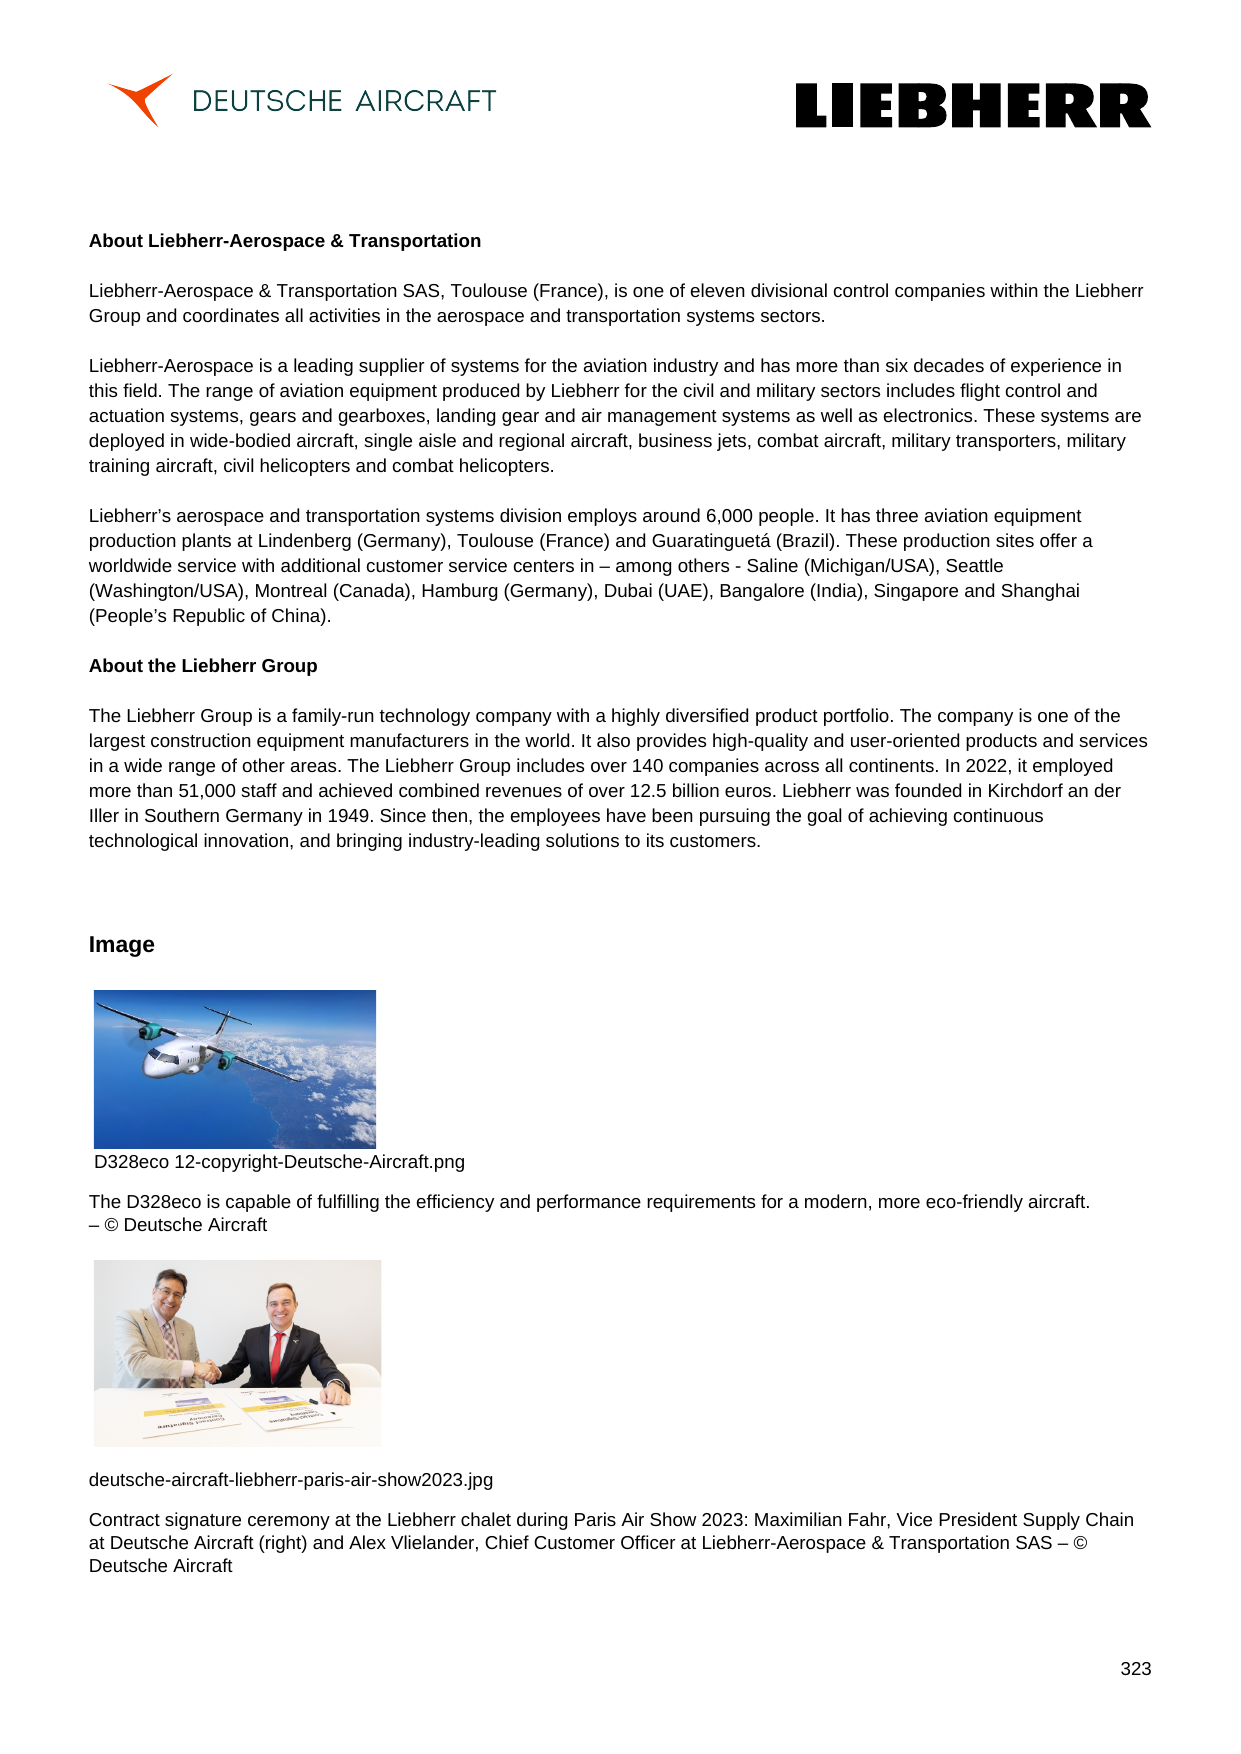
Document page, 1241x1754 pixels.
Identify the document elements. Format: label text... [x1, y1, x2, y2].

text Contract signature ceremony at the Liebherr chalet during Paris Air Show 2023: Maximilian Fahr, Vice President Supply Chain at Deutsche Aircraft (right) and Alex Vlielander, Chief Customer Officer at Liebherr-Aerospace & Transportation SAS – © Deutsche Aircraft [89, 1508, 1152, 1577]
text The Liebherr Group is a family-run technology company with a highly diversified product portfolio. The company is one of the largest construction equipment manufacturers in the world. It also provides high-quality and user-oriented products and services in a wide range of other areas. The Liebherr Group includes over 140 companies across all continents. In 2022, it employed more than 51,000 staff and achieved combined revenues of over 12.5 billion euros. Liebherr was founded in Kirchdorf an der Iller in Southern Germany in 1949. Since then, the employees have been pursuing the goal of achieving continuous technological innovation, and bringing industry-leading solutions to its customers. [89, 703, 1152, 853]
text About Liebherr-Aerospace & Transportation [89, 228, 1152, 253]
text About the Liebherr Group [89, 653, 1152, 678]
text Liebherr-Aerospace & Transportation SAS, Toulouse (France), is one of eleven divisional control companies within the Liebherr Group and coordinates all activities in the aerospace and transportation systems sectors. [89, 278, 1152, 328]
picture [93, 1260, 382, 1447]
text D328eco 12-copyright-Deutsche-Aircraft.png [89, 990, 1152, 1172]
text deutsche-aircraft-liebherr-paris-air-show2023.jpg [89, 1469, 1152, 1490]
text The D328eco is capable of fulfilling the efficiency and performance requirements for a modern, more eco-friendly aircraft. – © Deutsche Aircraft [89, 1190, 1152, 1450]
text Image [89, 928, 1152, 959]
picture [93, 990, 377, 1149]
text Liebherr’s aerospace and transportation systems division employs around 6,000 people. It has three aviation equipment production plants at Lindenberg (Germany), Toulouse (France) and Guaratinguetá (Brazil). These production sites offer a worldwide service with additional customer service centers in – among others - Saline (Michigan/USA), Seattle (Washington/USA), Montreal (Canada), Hamburg (Germany), Dubai (UAE), Bangalore (India), Singapore and Shanghai (People’s Republic of China). [89, 503, 1152, 628]
text Liebherr-Aerospace is a leading supplier of systems for the aviation industry and has more than six decades of experience in this field. The range of aviation equipment produced by Liebherr for the civil and military sectors includes flight control and actuation systems, gears and gearboxes, landing gear and air management systems as well as electronics. These systems are deployed in wide-bodied aircraft, single aisle and regional aircraft, business jets, combat aircraft, military transporters, military training aircraft, civil helicopters and combat helicopters. [89, 353, 1152, 478]
picture [106, 73, 497, 128]
